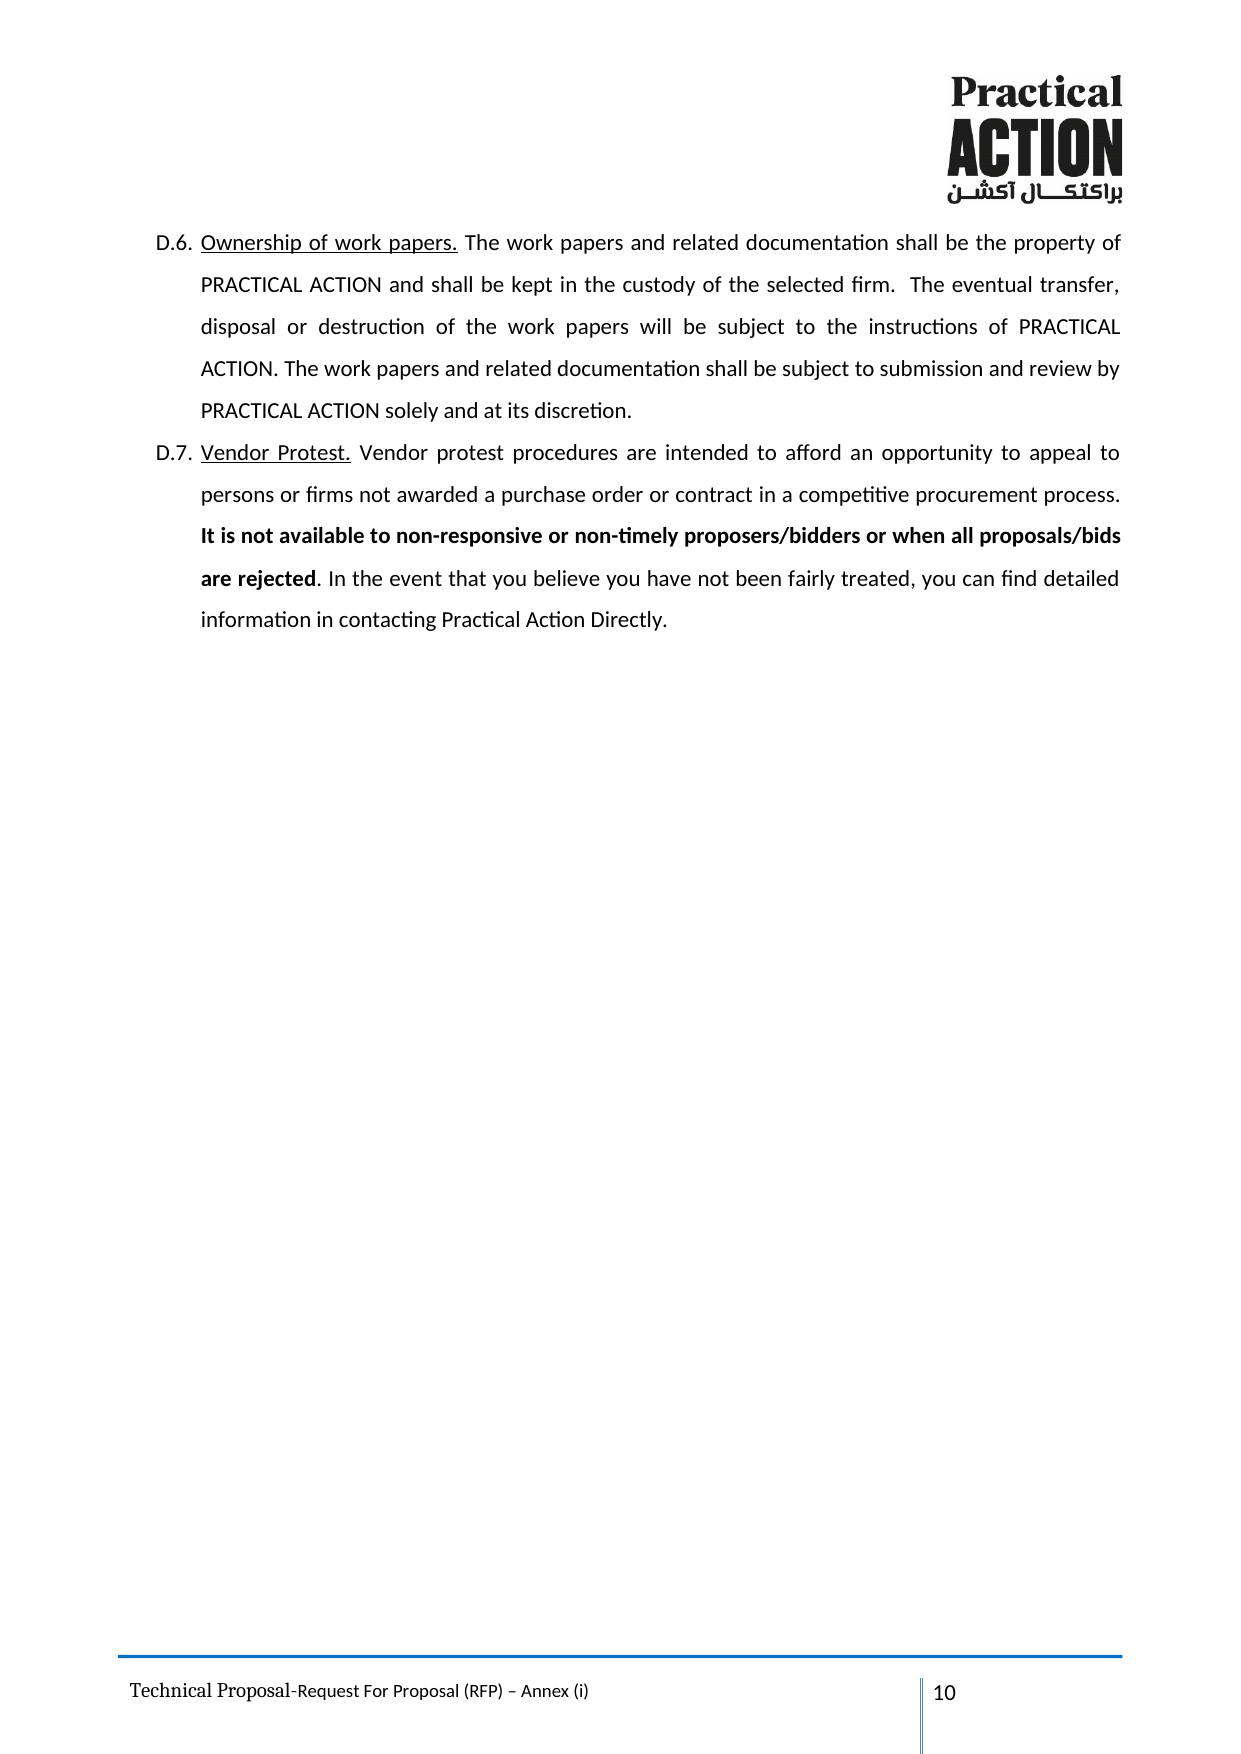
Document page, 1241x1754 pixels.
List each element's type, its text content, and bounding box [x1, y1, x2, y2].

list Ownership of work papers. The work papers and related documentation shall be the property of PRACTICAL ACTION and shall be kept in the custody of the selected firm. The eventual transfer, disposal or destruction of the work papers will be subject to the instructions of PRACTICAL ACTION. The work papers and related documentation shall be subject to submission and review by PRACTICAL ACTION solely and at its discretion. [156, 228, 1122, 424]
list Vendor Protest. Vendor protest procedures are intended to afford an opportunity to appeal to persons or firms not awarded a purchase order or contract in a competitive procurement process. It is not available to non-responsive or non-timely proposers/bidders or when all proposals/bids are rejected. In the event that you believe you have not been fairly treated, you can find detailed information in contacting Practical Action Directly. [156, 438, 1122, 634]
picture [947, 75, 1123, 204]
